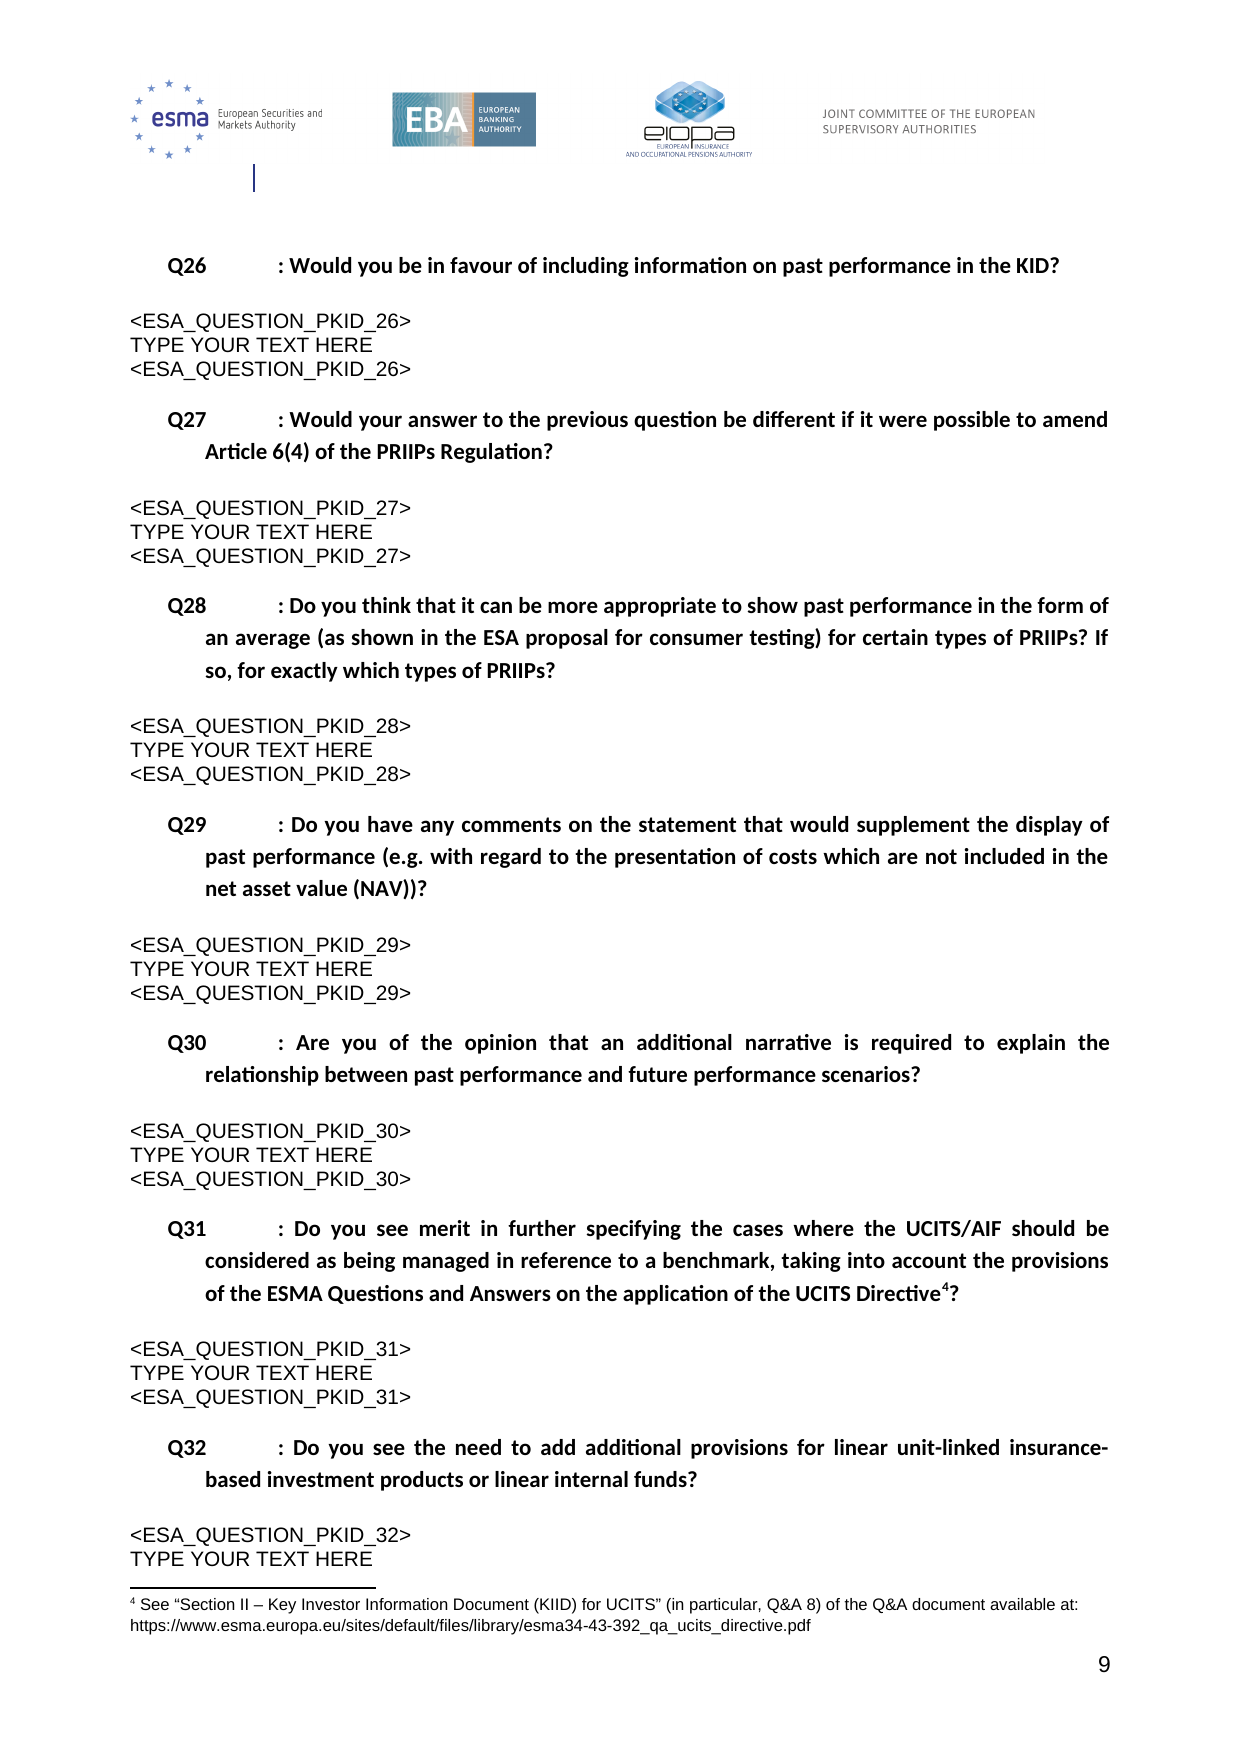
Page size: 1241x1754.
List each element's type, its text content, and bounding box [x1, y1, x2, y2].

text <ESA_QUESTION_PKID_31> [130, 1337, 1110, 1361]
picture [129, 73, 1045, 164]
list : Would you be in favour of including information on past performance in the KID? [167, 251, 1110, 279]
text <ESA_QUESTION_PKID_29> [130, 932, 1110, 956]
text <ESA_QUESTION_PKID_28> [130, 714, 1110, 738]
text TYPE YOUR TEXT HERE [130, 333, 1110, 357]
text <ESA_QUESTION_PKID_30> [130, 1167, 1110, 1191]
list : Do you have any comments on the statement that would supplement the display of past performance (e.g. with regard to the presentation of costs which are not included in the net asset value (NAV))? [167, 810, 1110, 902]
text <ESA_QUESTION_PKID_27> [130, 496, 1110, 519]
text <ESA_QUESTION_PKID_31> [130, 1385, 1110, 1409]
text TYPE YOUR TEXT HERE [130, 956, 1110, 980]
list : Would your answer to the previous question be different if it were possible to amend Article 6(4) of the PRIIPs Regulation? [167, 405, 1110, 465]
text TYPE YOUR TEXT HERE [130, 519, 1110, 543]
list : Do you see merit in further specifying the cases where the UCITS/AIF should be considered as being managed in reference to a benchmark, taking into account the provisions of the ESMA Questions and Answers on the application of the UCITS Directive? [167, 1214, 1110, 1307]
text <ESA_QUESTION_PKID_29> [130, 980, 1110, 1004]
text TYPE YOUR TEXT HERE [130, 1361, 1110, 1385]
text <ESA_QUESTION_PKID_27> [130, 543, 1110, 567]
text TYPE YOUR TEXT HERE [130, 1143, 1110, 1167]
text <ESA_QUESTION_PKID_32> [130, 1523, 1110, 1547]
list : Are you of the opinion that an additional narrative is required to explain the relationship between past performance and future performance scenarios? [167, 1028, 1110, 1088]
text <ESA_QUESTION_PKID_28> [130, 762, 1110, 786]
list : Do you see the need to add additional provisions for linear unit-linked insurance-based investment products or linear internal funds? [167, 1433, 1110, 1493]
text <ESA_QUESTION_PKID_26> [130, 357, 1110, 381]
text TYPE YOUR TEXT HERE [130, 738, 1110, 762]
list : Do you think that it can be more appropriate to show past performance in the form of an average (as shown in the ESA proposal for consumer testing) for certain types of PRIIPs? If so, for exactly which types of PRIIPs? [167, 591, 1110, 684]
text <ESA_QUESTION_PKID_30> [130, 1119, 1110, 1143]
text <ESA_QUESTION_PKID_26> [130, 309, 1110, 333]
text TYPE YOUR TEXT HERE [130, 1547, 1110, 1571]
